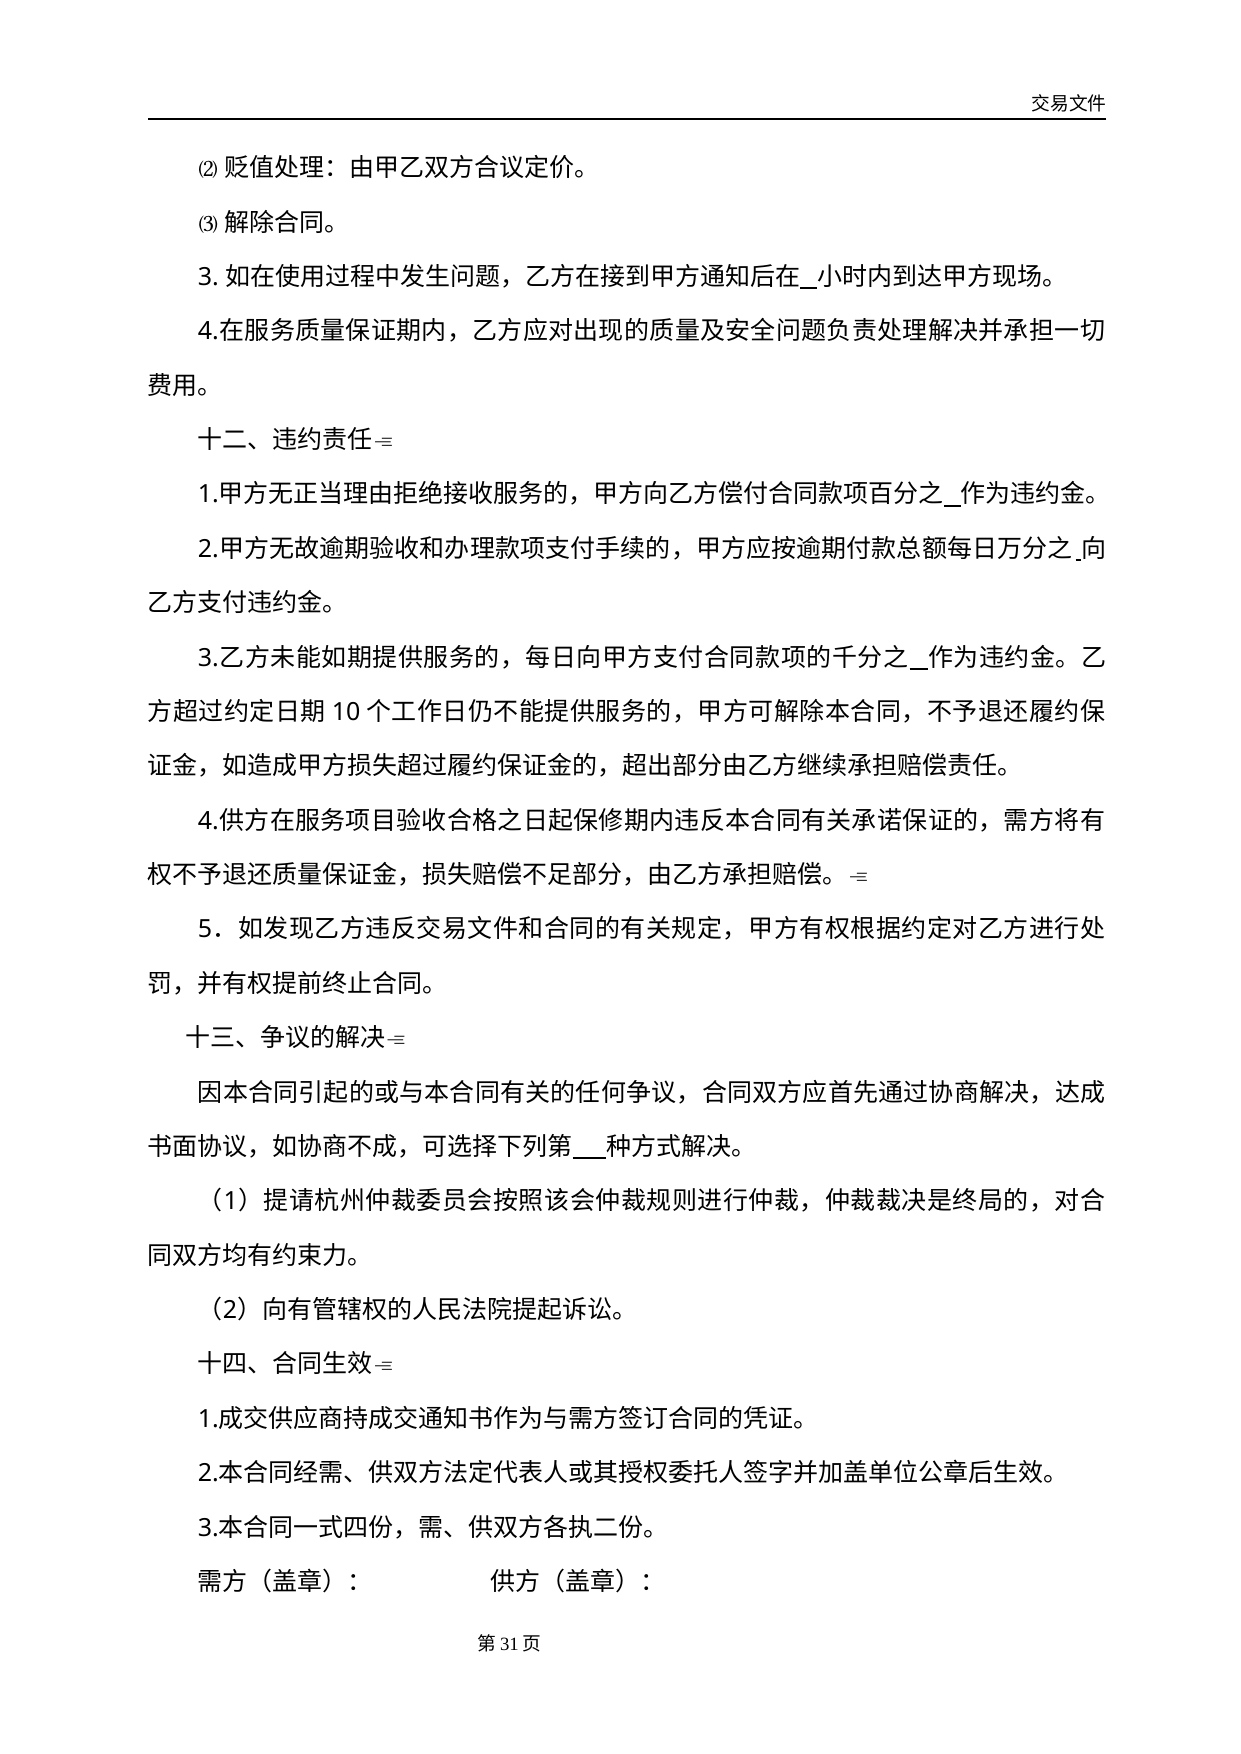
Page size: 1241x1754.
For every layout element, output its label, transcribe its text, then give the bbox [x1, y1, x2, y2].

text （2）向有管辖权的人民法院提起诉讼。 [148, 1289, 1106, 1326]
text 5．如发现乙方违反交易文件和合同的有关规定，甲方有权根据约定对乙方进行处罚，并有权提前终止合同。 [148, 909, 1106, 999]
text ⑶解除合同。 [148, 202, 1106, 238]
text 3. 如在使用过程中发生问题，乙方在接到甲方通知后在 小时内到达甲方现场。 [148, 256, 1106, 293]
text （1）提请杭州仲裁委员会按照该会仲裁规则进行仲裁，仲裁裁决是终局的，对合同双方均有约束力。 [148, 1181, 1106, 1271]
text 4.供方在服务项目验收合格之日起保修期内违反本合同有关承诺保证的，需方将有权不予退还质量保证金，损失赔偿不足部分，由乙方承担赔偿。 [148, 800, 1106, 891]
text 十二、违约责任 [148, 419, 1106, 456]
text 1.甲方无正当理由拒绝接收服务的，甲方向乙方偿付合同款项百分之 作为违约金。 [148, 474, 1106, 510]
text 因本合同引起的或与本合同有关的任何争议，合同双方应首先通过协商解决，达成书面协议，如协商不成，可选择下列第 种方式解决。 [148, 1072, 1106, 1163]
text 需方（盖章）： 供方（盖章）： [148, 1561, 1106, 1598]
text 十四、合同生效 [148, 1344, 1106, 1380]
text 3.本合同一式四份，需、供双方各执二份。 [148, 1507, 1106, 1543]
text 2.本合同经需、供双方法定代表人或其授权委托人签字并加盖单位公章后生效。 [148, 1453, 1106, 1489]
text 1.成交供应商持成交通知书作为与需方签订合同的凭证。 [148, 1398, 1106, 1434]
text 十三、争议的解决 [148, 1018, 1106, 1054]
text ⑵贬值处理：由甲乙双方合议定价。 [148, 148, 1106, 184]
text 3.乙方未能如期提供服务的，每日向甲方支付合同款项的千分之 作为违约金。乙方超过约定日期10个工作日仍不能提供服务的，甲方可解除本合同，不予退还履约保证金，如造成甲方损失超过履约保证金的，超出部分由乙方继续承担赔偿责任。 [148, 637, 1106, 782]
text 4.在服务质量保证期内，乙方应对出现的质量及安全问题负责处理解决并承担一切费用。 [148, 311, 1106, 401]
text 2.甲方无故逾期验收和办理款项支付手续的，甲方应按逾期付款总额每日万分之 向乙方支付违约金。 [148, 528, 1106, 619]
